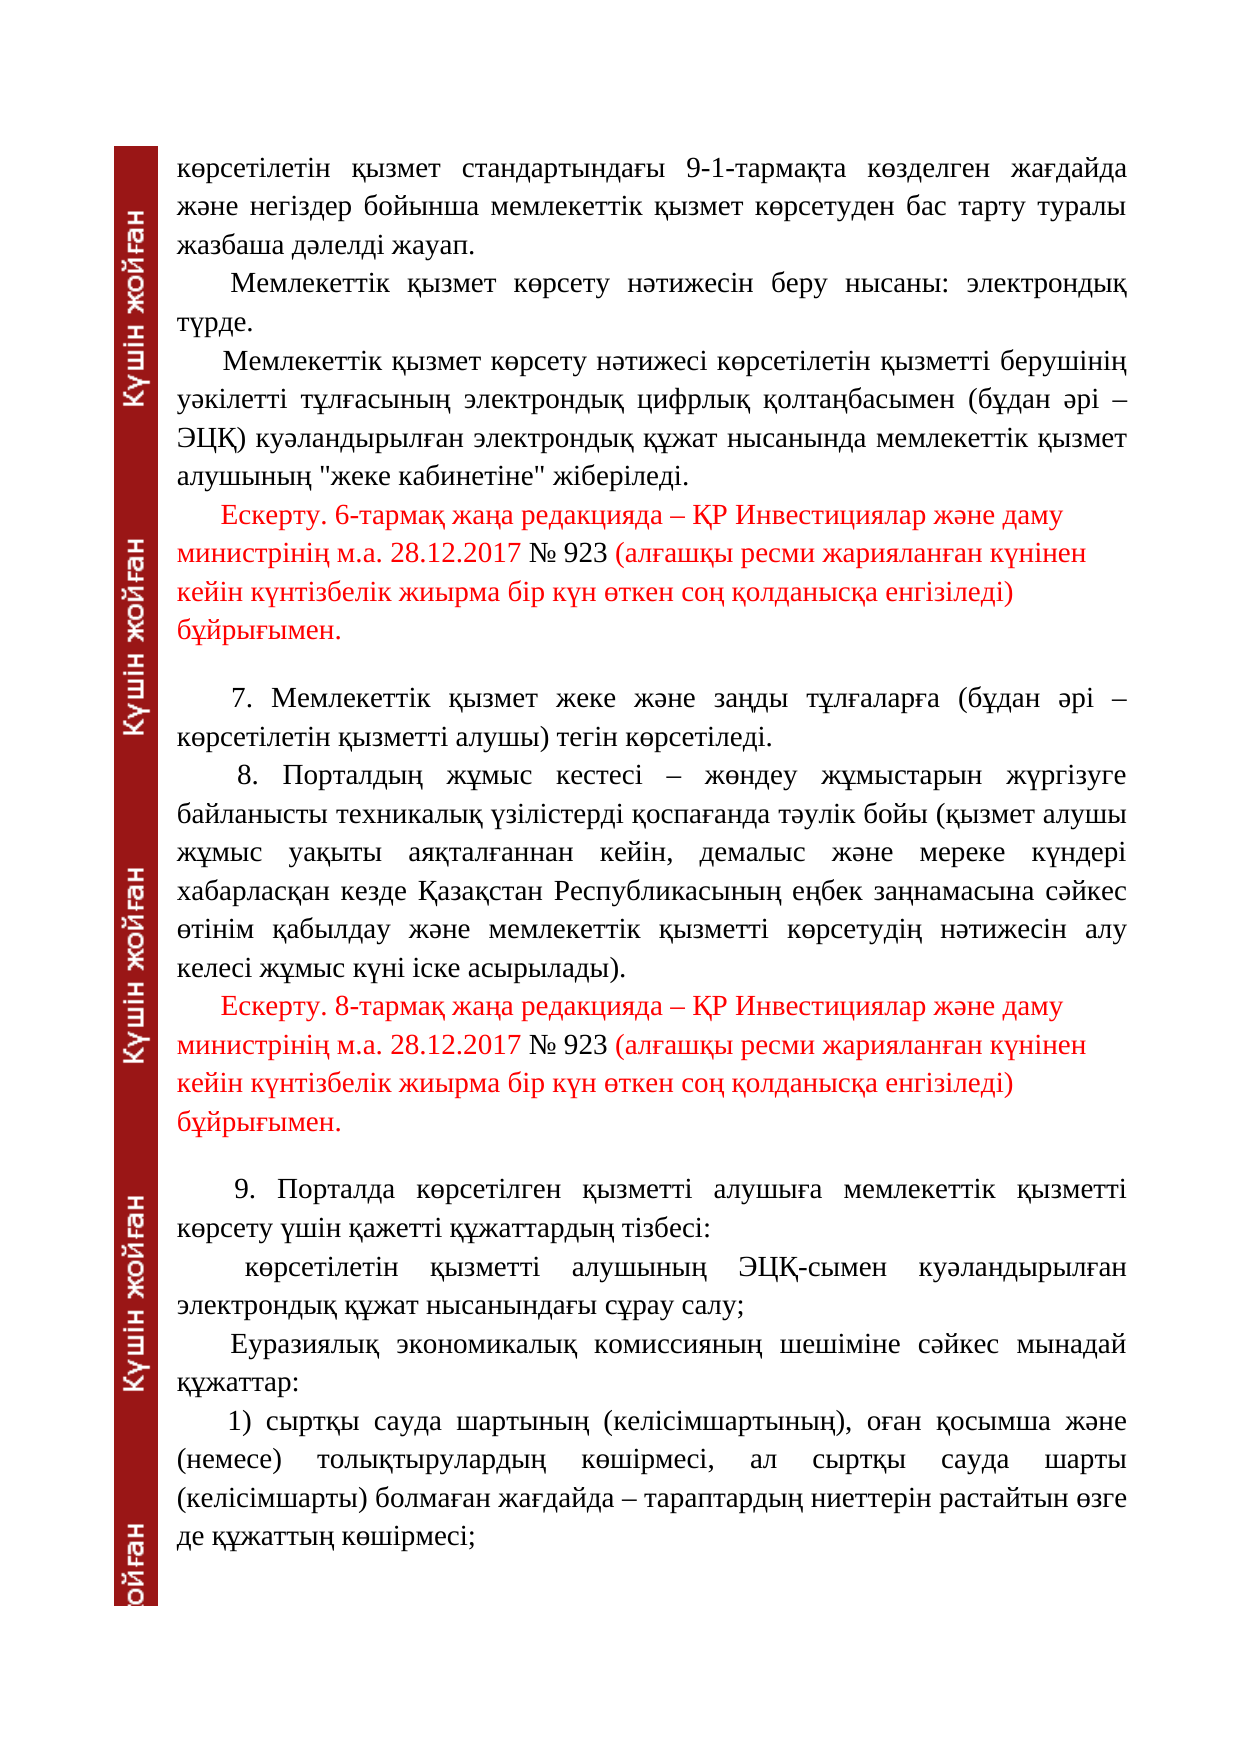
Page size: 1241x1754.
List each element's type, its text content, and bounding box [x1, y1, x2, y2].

picture [114, 261, 158, 266]
picture [114, 1244, 158, 1249]
picture [114, 338, 158, 343]
text Мемлекеттік қызмет көрсету нәтижесін беру нысаны: электрондық түрде. [112, 266, 1128, 338]
text 9. Порталда көрсетілген қызметті алушыға мемлекеттік қызметті көрсету үшін қажетті құжаттардың тізбесі: [112, 1172, 1128, 1244]
text 7. Мемлекеттік қызмет жеке және заңды тұлғаларға (бұдан әрі – көрсетілетін қызметті алушы) тегін көрсетіледі. [112, 680, 1128, 752]
picture [114, 1552, 158, 1606]
picture [114, 1321, 158, 1326]
text Мемлекеттік қызмет көрсету нәтижесі көрсетілетін қызметті берушінің уәкілетті тұлғасының электрондық цифрлық қолтаңбасымен (бұдан әрі – ЭЦҚ) куәландырылған электрондық құжат нысанында мемлекеттік қызмет алушының "жеке кабинетіне" жіберіледі. [112, 343, 1128, 492]
text 8. Порталдың жұмыс кестесі – жөндеу жұмыстарын жүргізуге байланысты техникалық үзілістерді қоспағанда тәулік бойы (қызмет алушы жұмыс уақыты аяқталғаннан кейін, демалыс және мереке күндері хабарласқан кезде Қазақстан Республикасының еңбек заңнамасына сәйкес өтінім қабылдау және мемлекеттік қызметті көрсетудің нәтижесін алу келесі жұмыс күні іске асырылады). [112, 757, 1128, 983]
picture [114, 1168, 158, 1172]
picture [114, 1398, 158, 1403]
picture [114, 676, 158, 680]
text 1) сыртқы сауда шартының (келісімшартының), оған қосымша және (немесе) толықтырулардың көшірмесі, ал сыртқы сауда шарты (келісімшарты) болмаған жағдайда – тараптардың ниеттерін растайтын өзге де құжаттың көшірмесі; [112, 1403, 1128, 1552]
picture [114, 146, 158, 150]
picture [114, 983, 158, 988]
picture [114, 492, 158, 497]
text Еуразиялық экономикалық комиссияның шешіміне сәйкес мынадай құжаттар: [112, 1326, 1128, 1398]
text көрсетілетін қызметті алушының ЭЦҚ-сымен куәландырылған электрондық құжат нысанындағы сұрау салу; [112, 1249, 1128, 1321]
picture [114, 752, 158, 757]
text Ескерту. 6-тармақ жаңа редакцияда – ҚР Инвестициялар және даму министрінің м.а. 28.12.2017 № 923 (алғашқы ресми жарияланған күнінен кейін күнтізбелік жиырма бір күн өткен соң қолданысқа енгізіледі) бұйрығымен. [112, 497, 1128, 676]
text Ескерту. 8-тармақ жаңа редакцияда – ҚР Инвестициялар және даму министрінің м.а. 28.12.2017 № 923 (алғашқы ресми жарияланған күнінен кейін күнтізбелік жиырма бір күн өткен соң қолданысқа енгізіледі) бұйрығымен. [112, 988, 1128, 1168]
